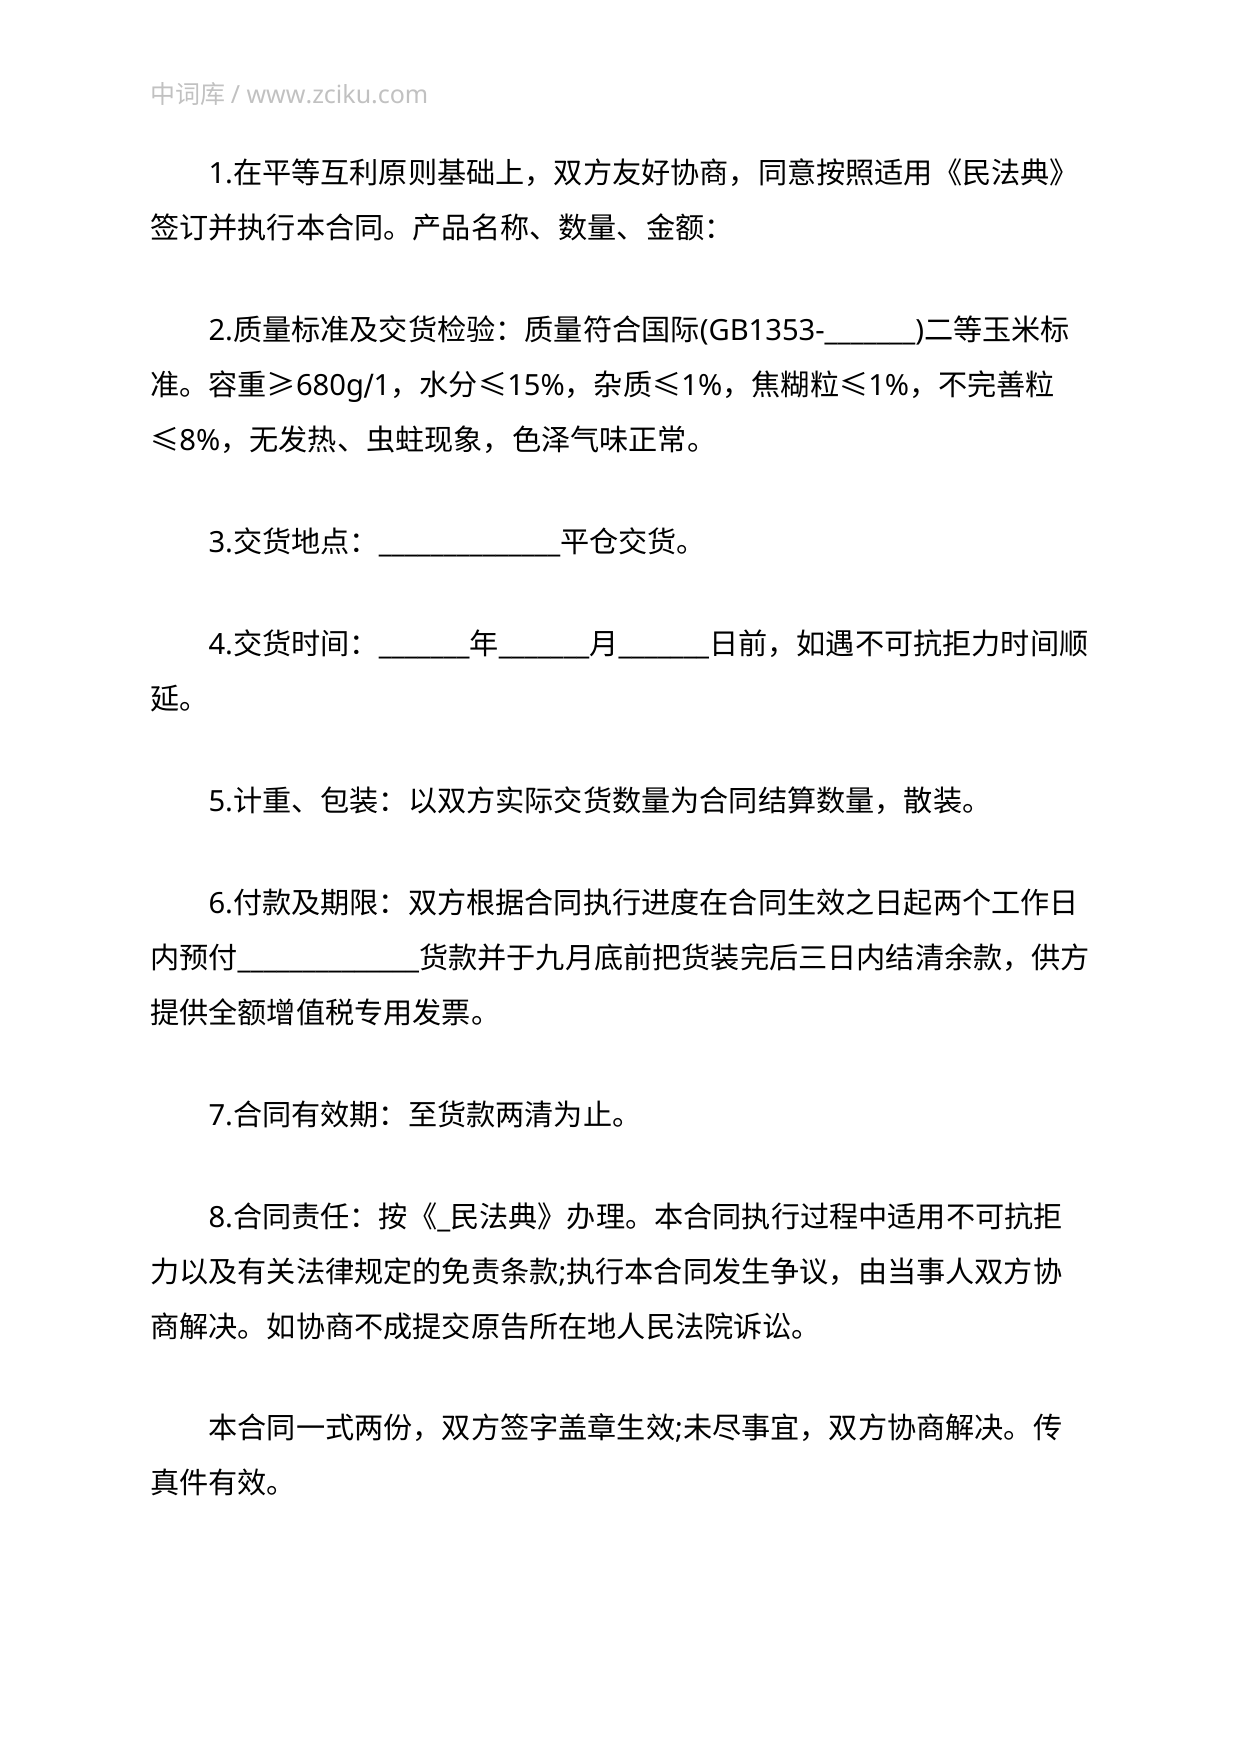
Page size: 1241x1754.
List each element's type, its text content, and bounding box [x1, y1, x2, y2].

text 3.交货地点：______________平仓交货。 [150, 519, 1090, 561]
text 4.交货时间：_______年_______月_______日前，如遇不可抗拒力时间顺延。 [150, 621, 1090, 718]
text 8.合同责任：按《_民法典》办理。本合同执行过程中适用不可抗拒力以及有关法律规定的免责条款;执行本合同发生争议，由当事人双方协商解决。如协商不成提交原告所在地人民法院诉讼。 [150, 1193, 1090, 1346]
text 6.付款及期限：双方根据合同执行进度在合同生效之日起两个工作日内预付______________货款并于九月底前把货装完后三日内结清余款，供方提供全额增值税专用发票。 [150, 879, 1090, 1032]
text 1.在平等互利原则基础上，双方友好协商，同意按照适用《民法典》签订并执行本合同。产品名称、数量、金额： [150, 150, 1090, 247]
text 2.质量标准及交货检验：质量符合国际(GB1353-_______)二等玉米标准。容重≥680g∕1，水分≤15%，杂质≤1%，焦糊粒≤1%，不完善粒≤8%，无发热、虫蛀现象，色泽气味正常。 [150, 307, 1090, 459]
text 7.合同有效期：至货款两清为止。 [150, 1091, 1090, 1134]
text 5.计重、包装：以双方实际交货数量为合同结算数量，散装。 [150, 777, 1090, 820]
text 本合同一式两份，双方签字盖章生效;未尽事宜，双方协商解决。传真件有效。 [150, 1405, 1090, 1502]
